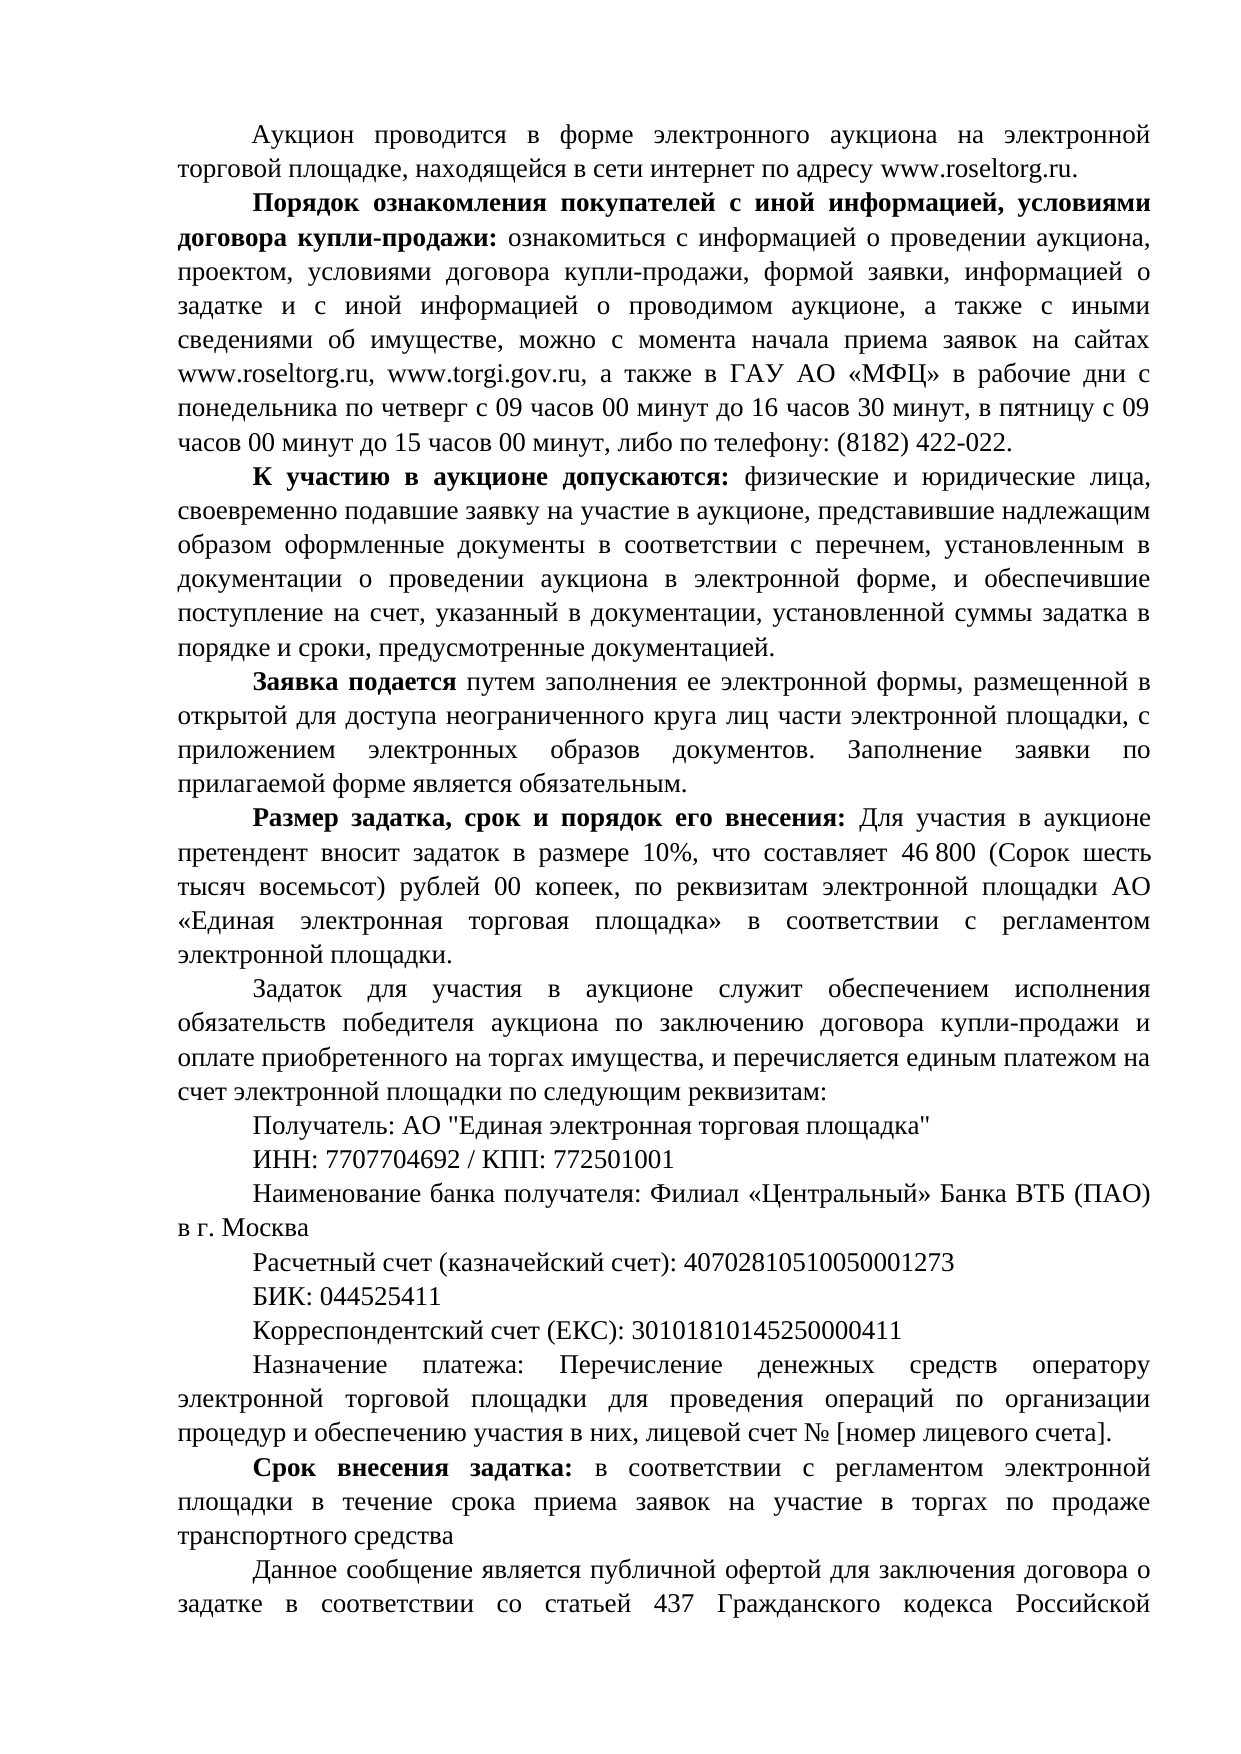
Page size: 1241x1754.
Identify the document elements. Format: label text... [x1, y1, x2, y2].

text Наименование банка получателя: Филиал «Центральный» Банка ВТБ (ПАО) в г. Москва [177, 1177, 1152, 1243]
text Расчетный счет (казначейский счет): 40702810510050001273 [177, 1246, 1152, 1277]
text ИНН: 7707704692 / КПП: 772501001 [177, 1143, 1152, 1174]
text К участию в аукционе допускаются: физические и юридические лица, своевременно подавшие заявку на участие в аукционе, представившие надлежащим образом оформленные документы в соответствии с перечнем, установленным в документации о проведении аукциона в электронной форме, и обеспечившие поступление на счет, указанный в документации, установленной суммы задатка в порядке и сроки, предусмотренные документацией. [177, 460, 1152, 662]
text Корреспондентский счет (ЕКС): 30101810145250000411 [177, 1314, 1152, 1345]
text Задаток для участия в аукционе служит обеспечением исполнения обязательств победителя аукциона по заключению договора купли-продажи и оплате приобретенного на торгах имущества, и перечисляется единым платежом на счет электронной площадки по следующим реквизитам: [177, 972, 1152, 1106]
text Получатель: АО "Единая электронная торговая площадка" [177, 1109, 1152, 1140]
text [177, 1553, 1152, 1618]
text БИК: 044525411 [177, 1280, 1152, 1311]
text Заявка подается путем заполнения ее электронной формы, размещенной в открытой для доступа неограниченного круга лиц части электронной площадки, с приложением электронных образов документов. Заполнение заявки по прилагаемой форме является обязательным. [177, 665, 1152, 798]
text Размер задатка, срок и порядок его внесения: Для участия в аукционе претендент вносит задаток в размере 10%, что составляет 46 800 (Сорок шесть тысяч восемьсот) рублей 00 копеек, по реквизитам электронной площадки АО «Единая электронная торговая площадка» в соответствии с регламентом электронной площадки. [177, 801, 1152, 969]
text Аукцион проводится в форме электронного аукциона на электронной торговой площадке, находящейся в сети интернет по адресу www.roseltorg.ru. [177, 118, 1152, 183]
text Назначение платежа: Перечисление денежных средств оператору электронной торговой площадки для проведения операций по организации процедур и обеспечению участия в них, лицевой счет № [номер лицевого счета]. [177, 1348, 1152, 1448]
text Срок внесения задатка: в соответствии с регламентом электронной площадки в течение срока приема заявок на участие в торгах по продаже транспортного средства [177, 1451, 1152, 1550]
text Порядок ознакомления покупателей с иной информацией, условиями договора купли-продажи: ознакомиться с информацией о проведении аукциона, проектом, условиями договора купли-продажи, формой заявки, информацией о задатке и с иной информацией о проводимом аукционе, а также с иными сведениями об имуществе, можно с момента начала приема заявок на сайтах www.roseltorg.ru, www.torgi.gov.ru, а также в ГАУ АО «МФЦ» в рабочие дни с понедельника по четверг с 09 часов 00 минут до 16 часов 30 минут, в пятницу с 09 часов 00 минут до 15 часов 00 минут, либо по телефону: (8182) 422-022. [177, 186, 1152, 457]
